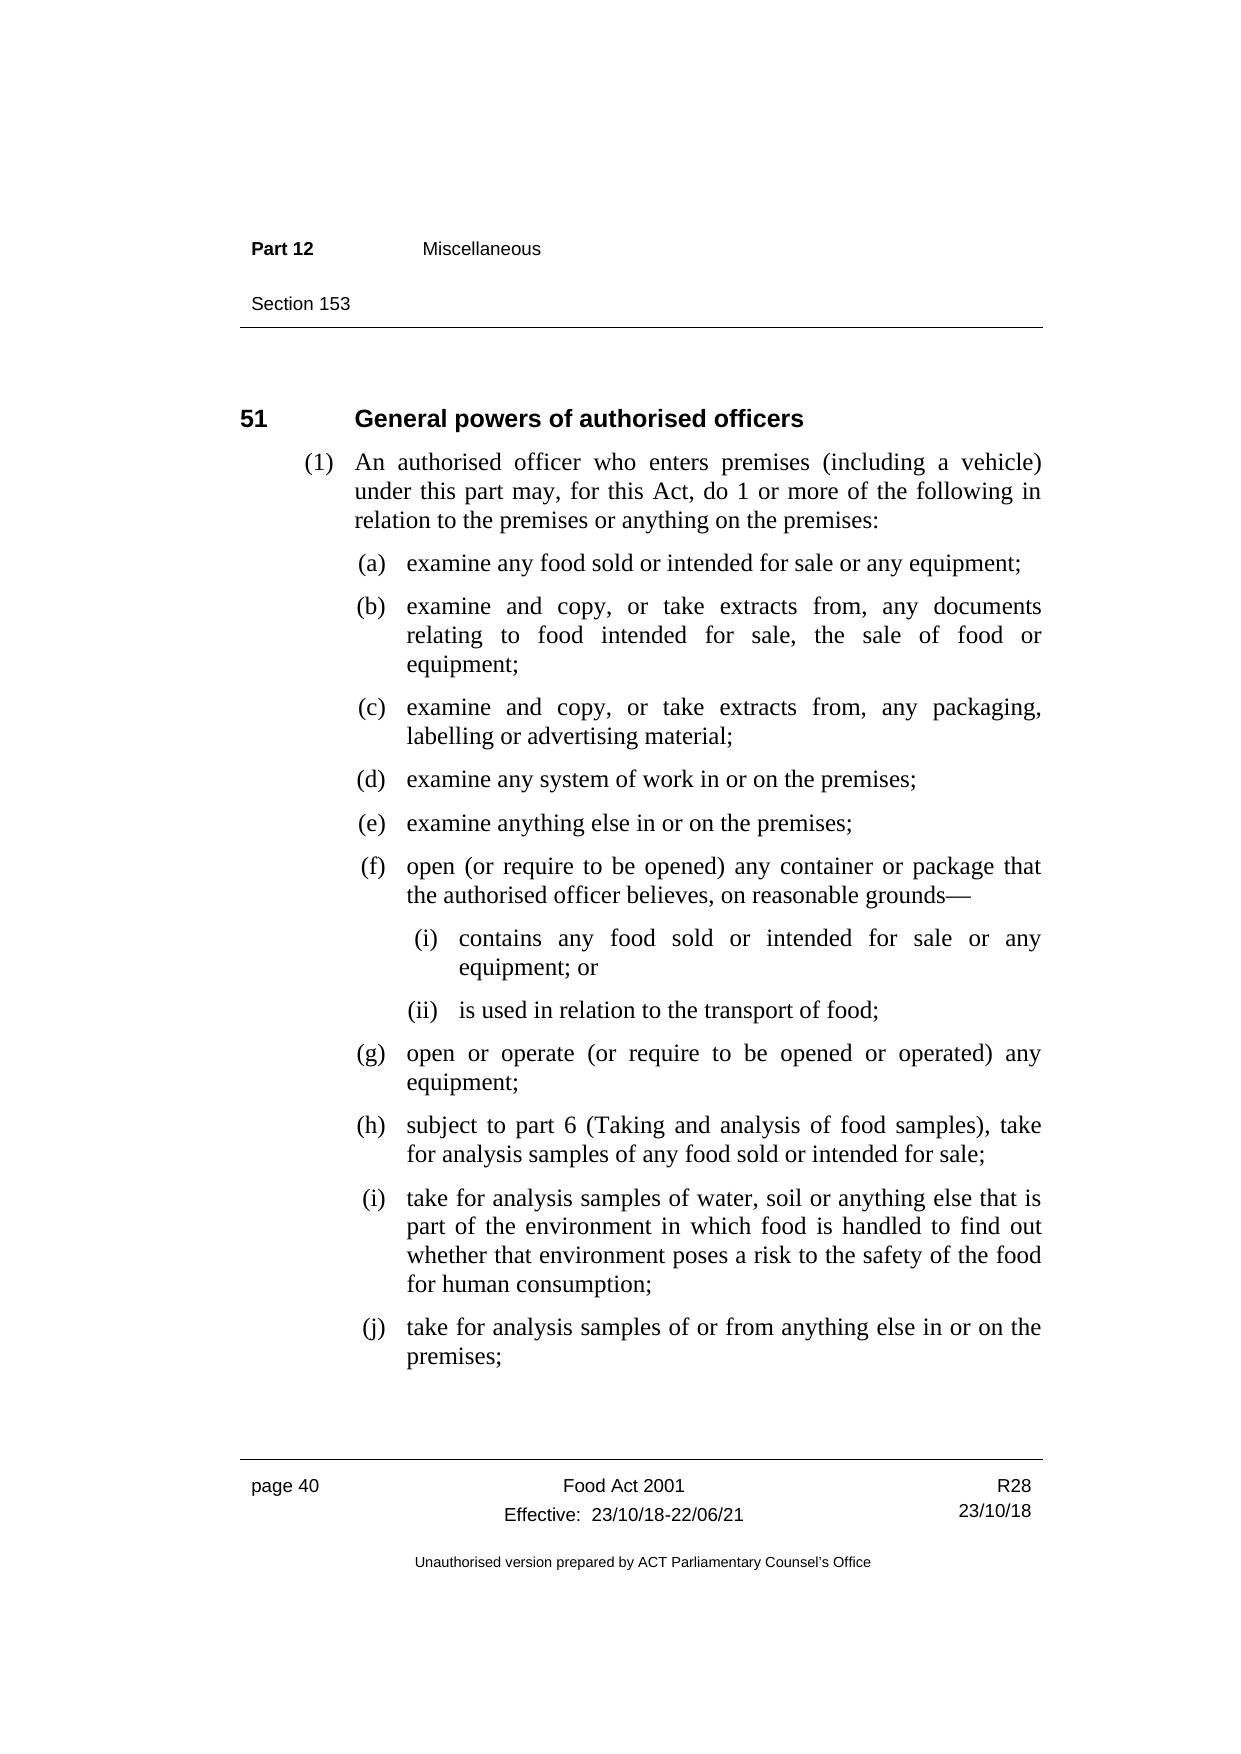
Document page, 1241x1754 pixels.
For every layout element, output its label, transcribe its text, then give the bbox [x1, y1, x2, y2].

text (ii) is used in relation to the transport of food; [240, 995, 1042, 1024]
text (g) open or operate (or require to be opened or operated) any equipment; [240, 1038, 1042, 1096]
text (e) examine anything else in or on the premises; [240, 808, 1042, 836]
text 51 General powers of authorised officers [240, 404, 1042, 433]
text (h) subject to part 6 (Taking and analysis of food samples), take for analysis samples of any food sold or intended for sale; [240, 1111, 1042, 1168]
text (j) take for analysis samples of or from anything else in or on the premises; [240, 1312, 1042, 1370]
text (1) An authorised officer who enters premises (including a vehicle) under this part may, for this Act, do 1 or more of the following in relation to the premises or anything on the premises: [240, 447, 1042, 533]
text (i) contains any food sold or intended for sale or any equipment; or [240, 923, 1042, 981]
text (i) take for analysis samples of water, soil or anything else that is part of the environment in which food is handled to find out whether that environment poses a risk to the safety of the food for human consumption; [240, 1183, 1042, 1298]
text (d) examine any system of work in or on the premises; [240, 764, 1042, 793]
text (a) examine any food sold or intended for sale or any equipment; [240, 548, 1042, 577]
text (b) examine and copy, or take extracts from, any documents relating to food intended for sale, the sale of food or equipment; [240, 591, 1042, 678]
text (f) open (or require to be opened) any container or package that the authorised officer believes, on reasonable grounds— [240, 851, 1042, 908]
text (c) examine and copy, or take extracts from, any packaging, labelling or advertising material; [240, 692, 1042, 750]
